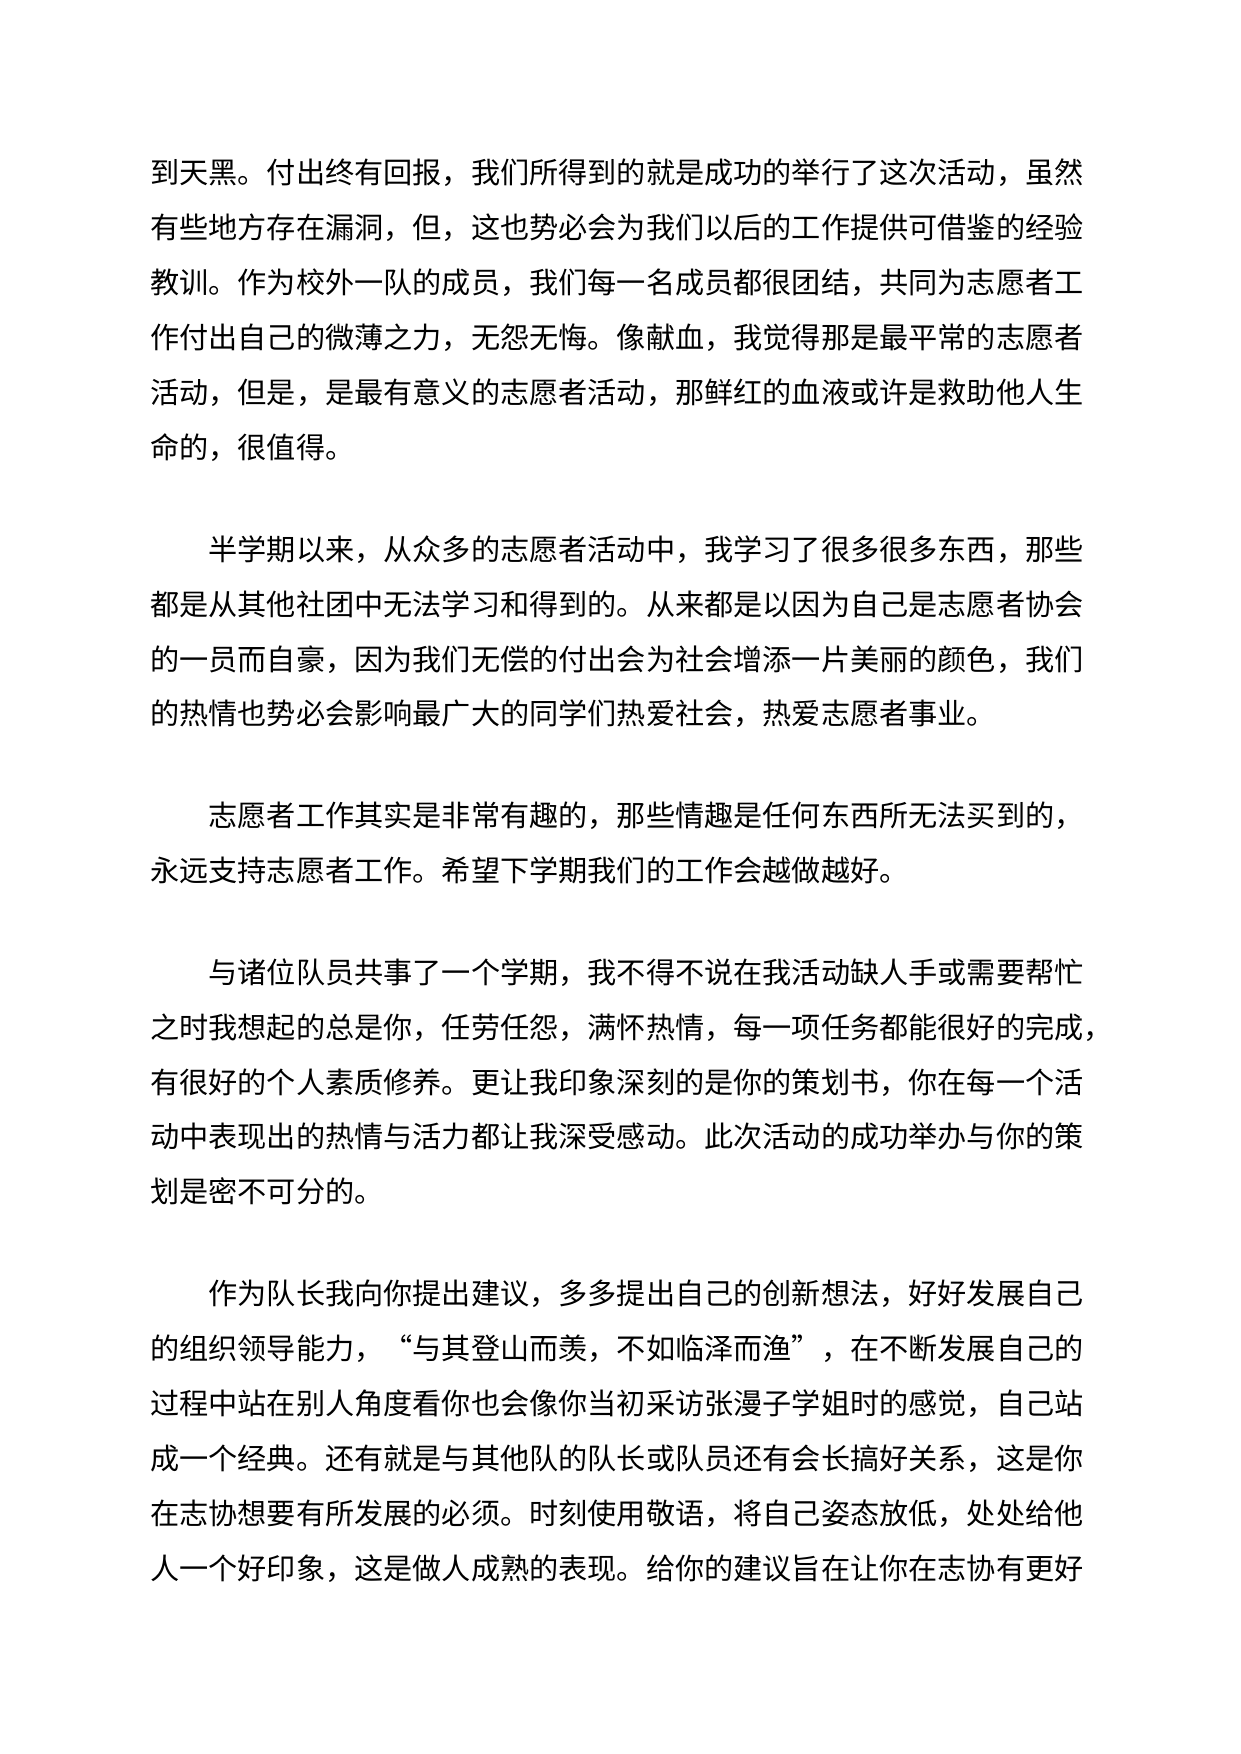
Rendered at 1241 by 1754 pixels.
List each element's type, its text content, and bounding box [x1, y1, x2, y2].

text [150, 1271, 1090, 1587]
text 半学期以来，从众多的志愿者活动中，我学习了很多很多东西，那些都是从其他社团中无法学习和得到的。从来都是以因为自己是志愿者协会的一员而自豪，因为我们无偿的付出会为社会增添一片美丽的颜色，我们的热情也势必会影响最广大的同学们热爱社会，热爱志愿者事业。 [150, 526, 1090, 733]
text 与诸位队员共事了一个学期，我不得不说在我活动缺人手或需要帮忙之时我想起的总是你，任劳任怨，满怀热情，每一项任务都能很好的完成，有很好的个人素质修养。更让我印象深刻的是你的策划书，你在每一个活动中表现出的热情与活力都让我深受感动。此次活动的成功举办与你的策划是密不可分的。 [150, 949, 1090, 1211]
text 志愿者工作其实是非常有趣的，那些情趣是任何东西所无法买到的，永远支持志愿者工作。希望下学期我们的工作会越做越好。 [150, 793, 1090, 890]
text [150, 150, 1090, 467]
